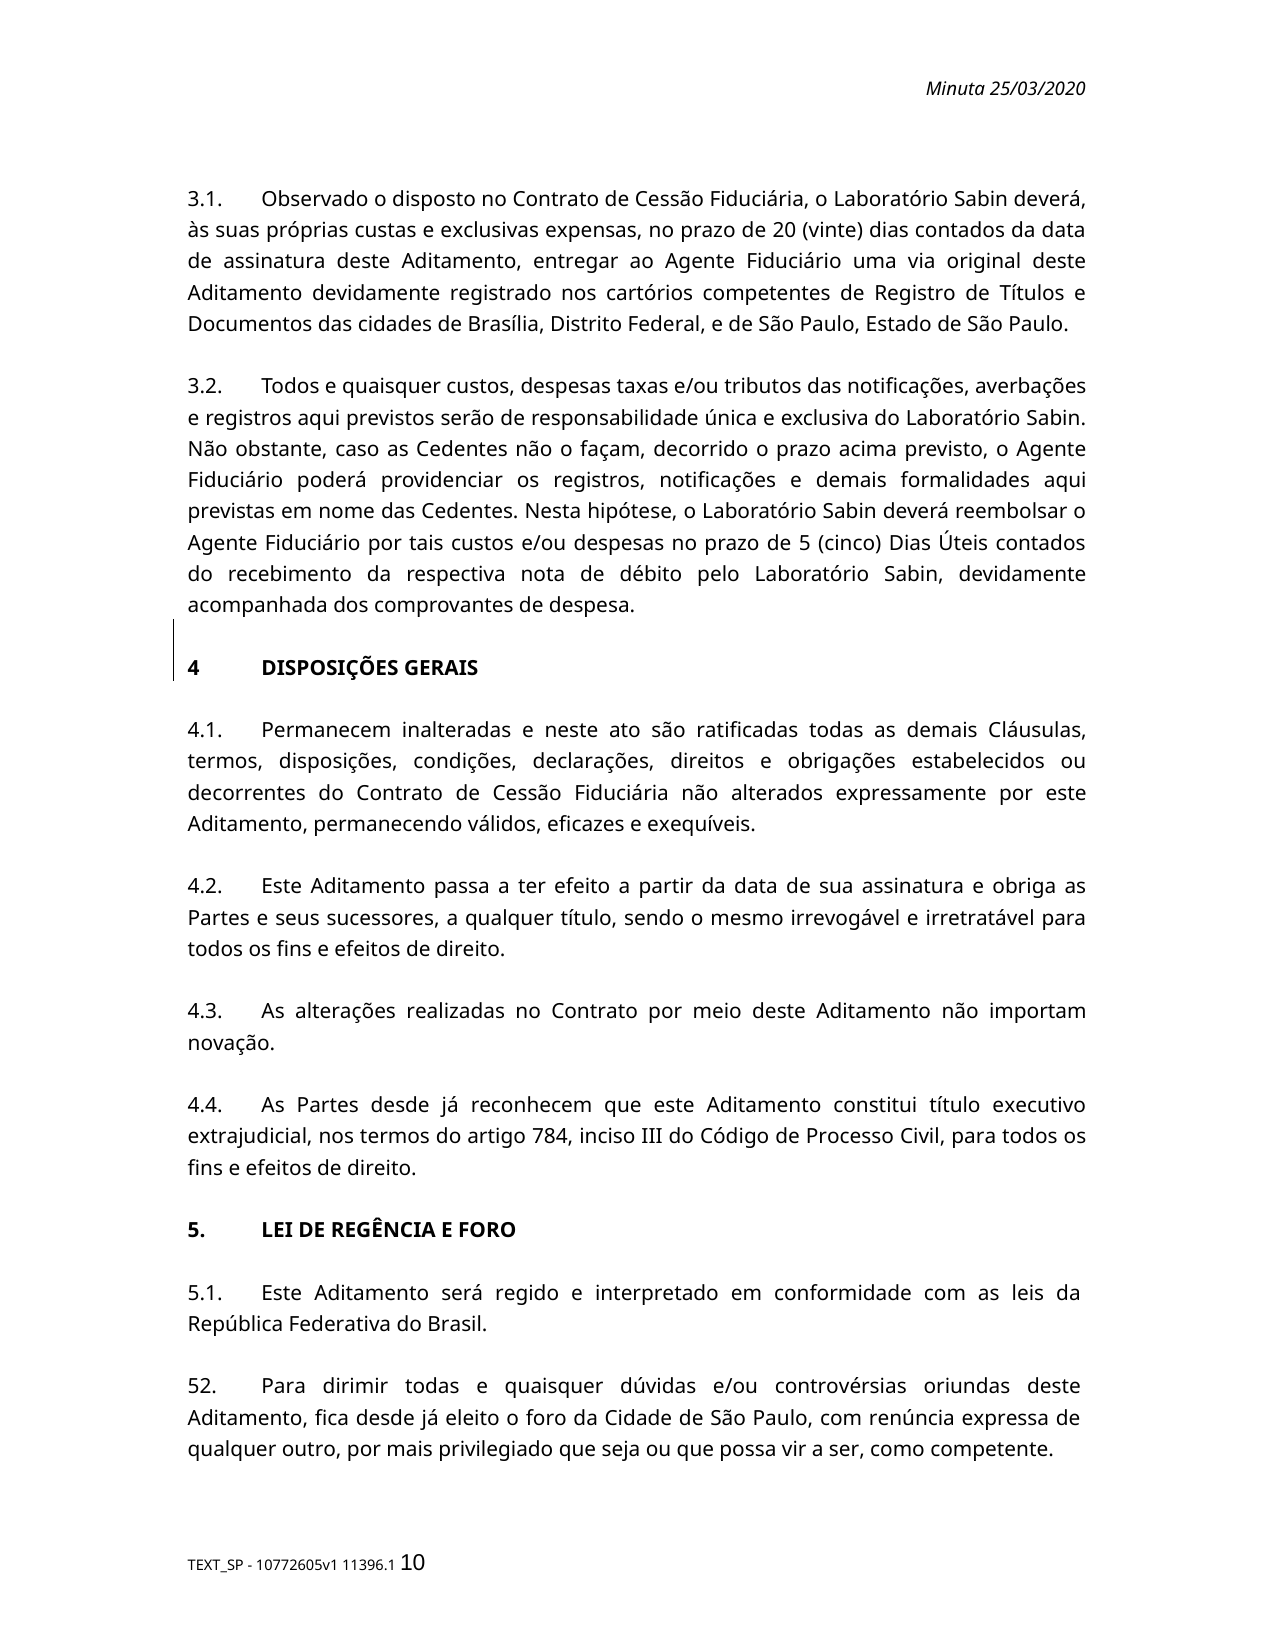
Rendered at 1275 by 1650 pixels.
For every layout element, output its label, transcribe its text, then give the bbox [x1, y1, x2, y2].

text 4.4. As Partes desde já reconhecem que este Aditamento constitui título executivo extrajudicial, nos termos do artigo 784, inciso III do Código de Processo Civil, para todos os fins e efeitos de direito. [187, 1087, 1088, 1181]
text 4.3. As alterações realizadas no Contrato por meio deste Aditamento não importam novação. [187, 994, 1088, 1056]
text 3.1. Observado o disposto no Contrato de Cessão Fiduciária, o Laboratório Sabin deverá, às suas próprias custas e exclusivas expensas, no prazo de 20 (vinte) dias contados da data de assinatura deste Aditamento, entregar ao Agente Fiduciário uma via original deste Aditamento devidamente registrado nos cartórios competentes de Registro de Títulos e Documentos das cidades de Brasília, Distrito Federal, e de São Paulo, Estado de São Paulo. [187, 181, 1087, 337]
text 5. LEI DE REGÊNCIA E FORO [187, 1212, 1081, 1244]
text 5.1. Este Aditamento será regido e interpretado em conformidade com as leis da República Federativa do Brasil. [187, 1275, 1081, 1337]
text 4.2. Este Aditamento passa a ter efeito a partir da data de sua assinatura e obriga as Partes e seus sucessores, a qualquer título, sendo o mesmo irrevogável e irretratável para todos os fins e efeitos de direito. [187, 869, 1088, 962]
text 4.1. Permanecem inalteradas e neste ato são ratificadas todas as demais Cláusulas, termos, disposições, condições, declarações, direitos e obrigações estabelecidos ou decorrentes do Contrato de Cessão Fiduciária não alterados expressamente por este Aditamento, permanecendo válidos, eficazes e exequíveis. [187, 712, 1088, 837]
subtitle Todos e quaisquer custos, despesas taxas e/ou tributos das notificações, averbações e registros aqui previstos serão de responsabilidade única e exclusiva do Laboratório Sabin. Não obstante, caso as Cedentes não o façam, decorrido o prazo acima previsto, o Agente Fiduciário poderá providenciar os registros, notificações e demais formalidades aqui previstas em nome das Cedentes. Nesta hipótese, o Laboratório Sabin deverá reembolsar o Agente Fiduciário por tais custos e/ou despesas no prazo de 5 (cinco) Dias Úteis contados do recebimento da respectiva nota de débito pelo Laboratório Sabin, devidamente acompanhada dos comprovantes de despesa. [187, 369, 1087, 619]
text 52. Para dirimir todas e quaisquer dúvidas e/ou controvérsias oriundas deste Aditamento, fica desde já eleito o foro da Cidade de São Paulo, com renúncia expressa de qualquer outro, por mais privilegiado que seja ou que possa vir a ser, como competente. [187, 1369, 1081, 1462]
list DISPOSIÇÕES GERAIS [187, 650, 1087, 681]
